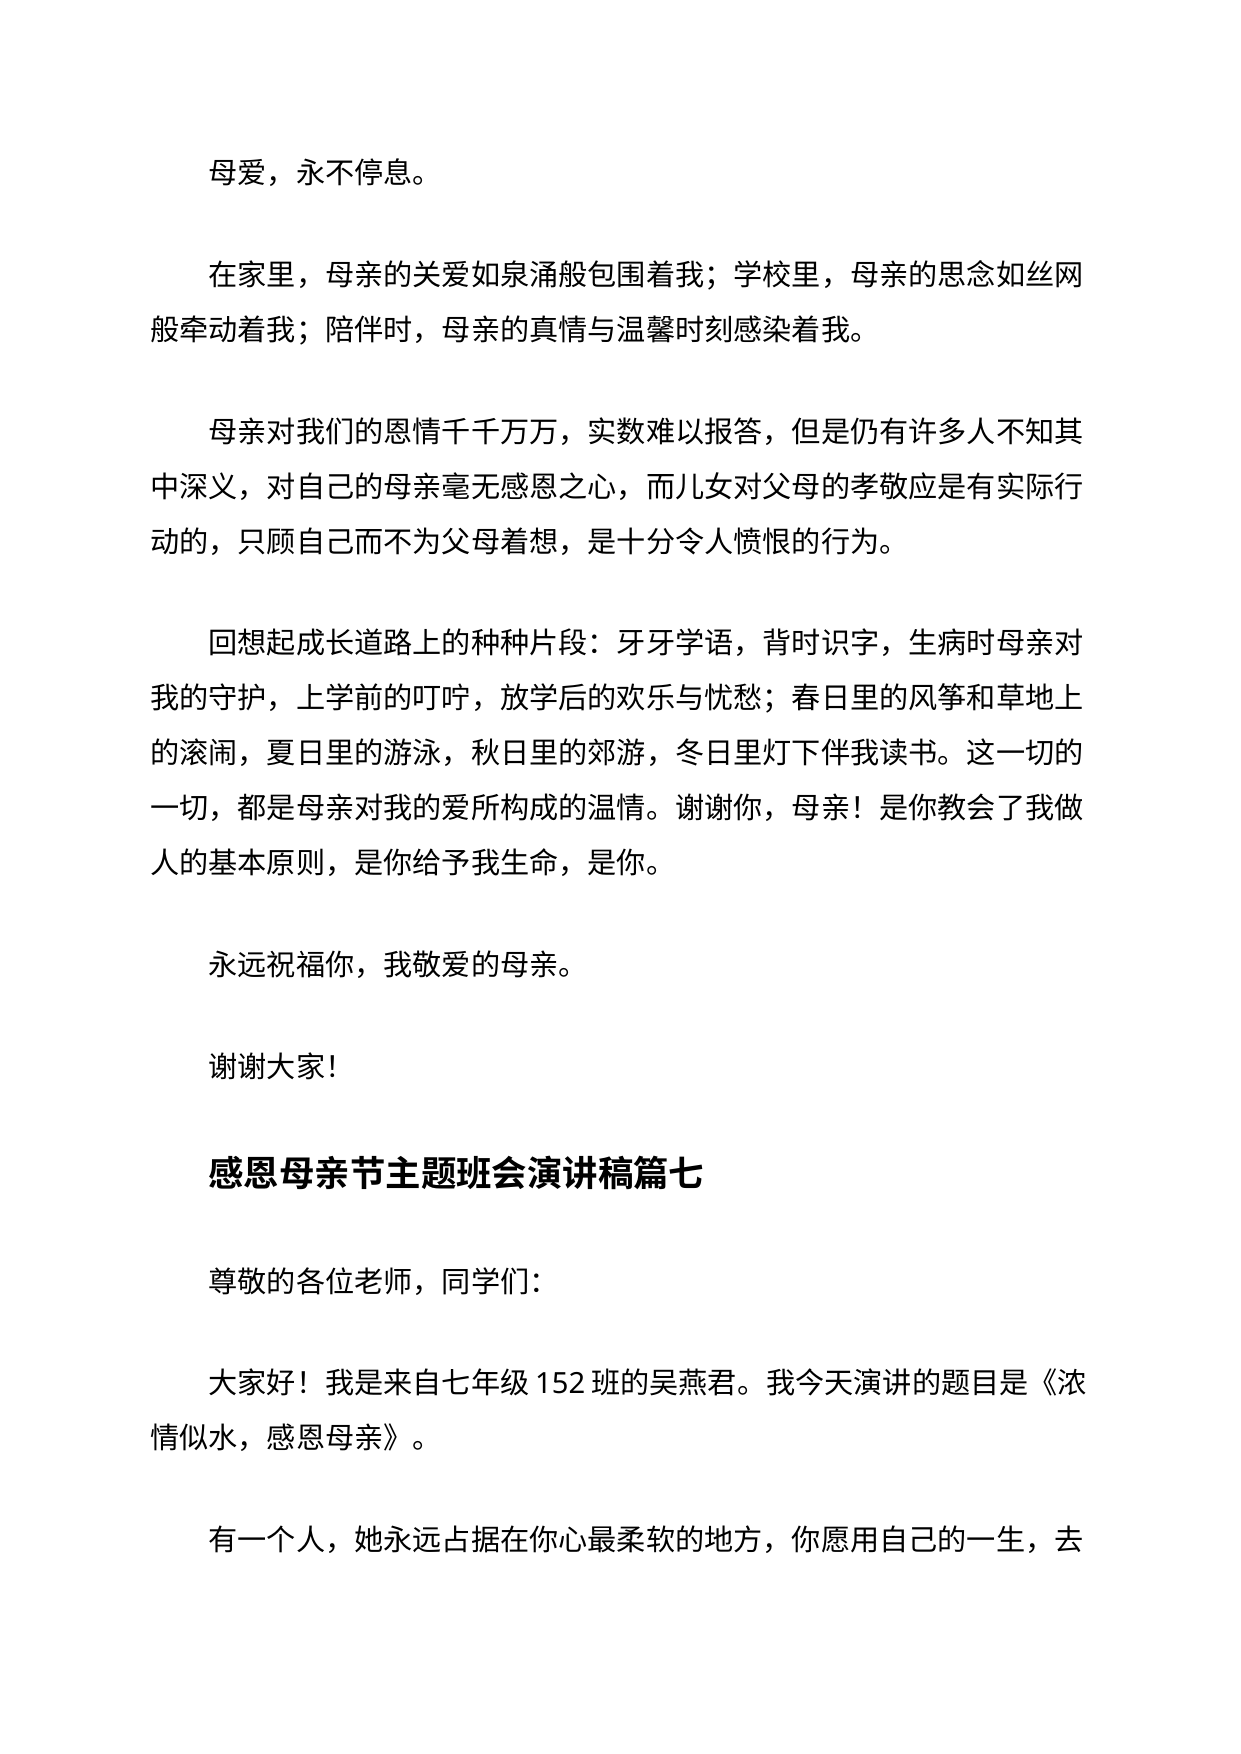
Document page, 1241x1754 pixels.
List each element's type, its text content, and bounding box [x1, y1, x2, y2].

text 母亲对我们的恩情千千万万，实数难以报答，但是仍有许多人不知其中深义，对自己的母亲毫无感恩之心，而儿女对父母的孝敬应是有实际行动的，只顾自己而不为父母着想，是十分令人愤恨的行为。 [150, 408, 1090, 561]
text 感恩母亲节主题班会演讲稿篇七 [150, 1145, 1090, 1196]
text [150, 1517, 1090, 1559]
text 永远祝福你，我敬爱的母亲。 [150, 941, 1090, 984]
text 谢谢大家！ [150, 1043, 1090, 1085]
text 尊敬的各位老师，同学们： [150, 1258, 1090, 1301]
text 回想起成长道路上的种种片段：牙牙学语，背时识字，生病时母亲对我的守护，上学前的叮咛，放学后的欢乐与忧愁；春日里的风筝和草地上的滚闹，夏日里的游泳，秋日里的郊游，冬日里灯下伴我读书。这一切的一切，都是母亲对我的爱所构成的温情。谢谢你，母亲！是你教会了我做人的基本原则，是你给予我生命，是你。 [150, 620, 1090, 882]
text 母爱，永不停息。 [150, 150, 1090, 192]
text 在家里，母亲的关爱如泉涌般包围着我；学校里，母亲的思念如丝网般牵动着我；陪伴时，母亲的真情与温馨时刻感染着我。 [150, 252, 1090, 349]
text 大家好！我是来自七年级152班的吴燕君。我今天演讲的题目是《浓情似水，感恩母亲》。 [150, 1360, 1090, 1457]
